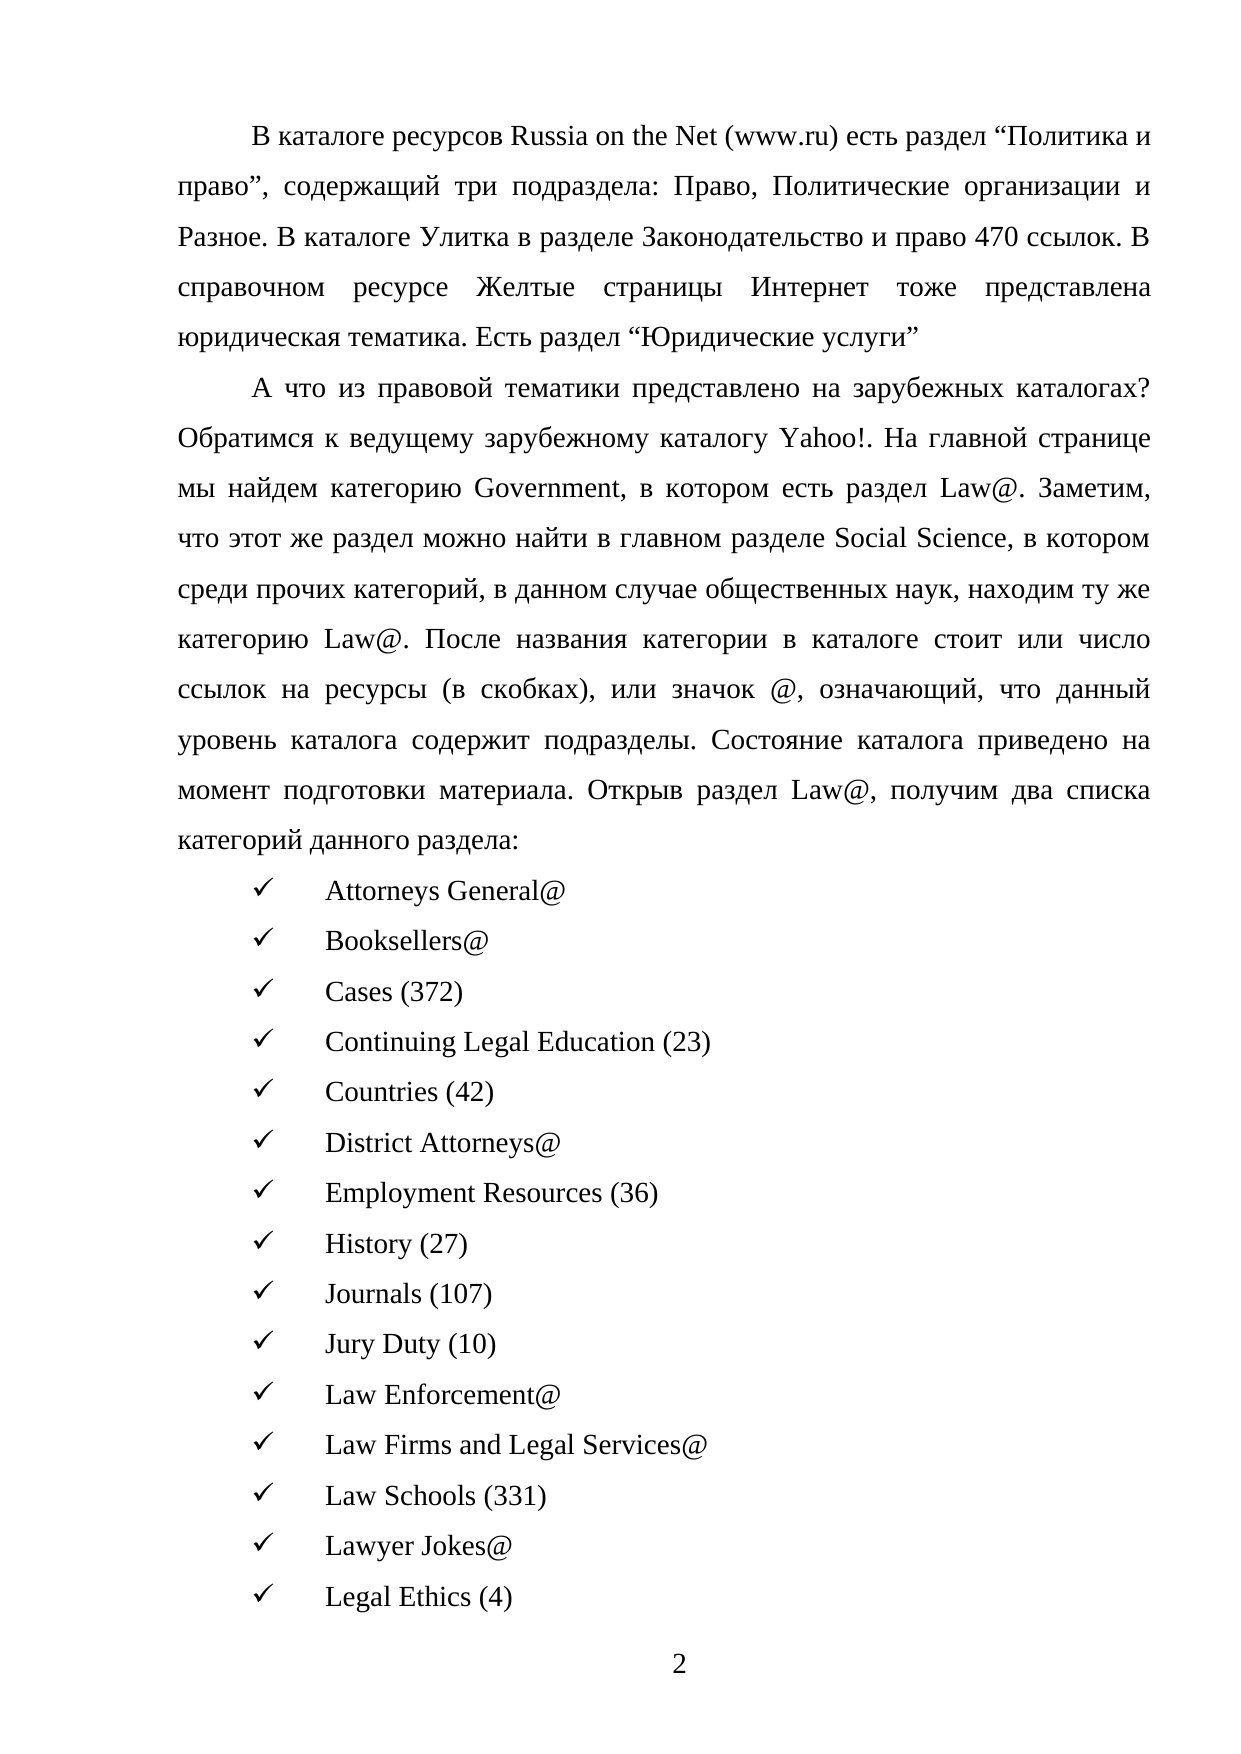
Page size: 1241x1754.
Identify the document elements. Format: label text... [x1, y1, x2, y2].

list Attorneys General@ [177, 873, 1152, 906]
list District Attorneys@ [177, 1125, 1152, 1158]
list Countries (42) [177, 1074, 1152, 1108]
list Booksellers@ [177, 923, 1152, 957]
list Jury Duty (10) [177, 1327, 1152, 1360]
text В каталоге ресурсов Russia on the Net (www.ru) есть раздел “Политика и право”, содержащий три подраздела: Право, Политические организации и Разное. В каталоге Улитка в разделе Законодательство и право 470 ссылок. В справочном ресурсе Желтые страницы Интернет тоже представлена юридическая тематика. Есть раздел “Юридические услуги” [177, 118, 1152, 353]
list Continuing Legal Education (23) [177, 1024, 1152, 1058]
list Journals (107) [177, 1276, 1152, 1310]
text А что из правовой тематики представлено на зарубежных каталогах? Обратимся к ведущему зарубежному каталогу Yahoo!. На главной странице мы найдем категорию Government, в котором есть раздел Law@. Заметим, что этот же раздел можно найти в главном разделе Social Science, в котором среди прочих категорий, в данном случае общественных наук, находим ту же категорию Law@. После названия категории в каталоге стоит или число ссылок на ресурсы (в скобках), или значок @, означающий, что данный уровень каталога содержит подразделы. Состояние каталога приведено на момент подготовки материала. Открыв раздел Law@, получим два списка категорий данного раздела: [177, 370, 1152, 856]
list Lawyer Jokes@ [177, 1528, 1152, 1562]
list History (27) [177, 1226, 1152, 1259]
list Employment Resources (36) [177, 1175, 1152, 1209]
list Law Enforcement@ [177, 1377, 1152, 1411]
list Legal Ethics (4) [177, 1579, 1152, 1612]
list Law Firms and Legal Services@ [177, 1427, 1152, 1461]
list Cases (372) [177, 974, 1152, 1007]
list Law Schools (331) [177, 1478, 1152, 1511]
